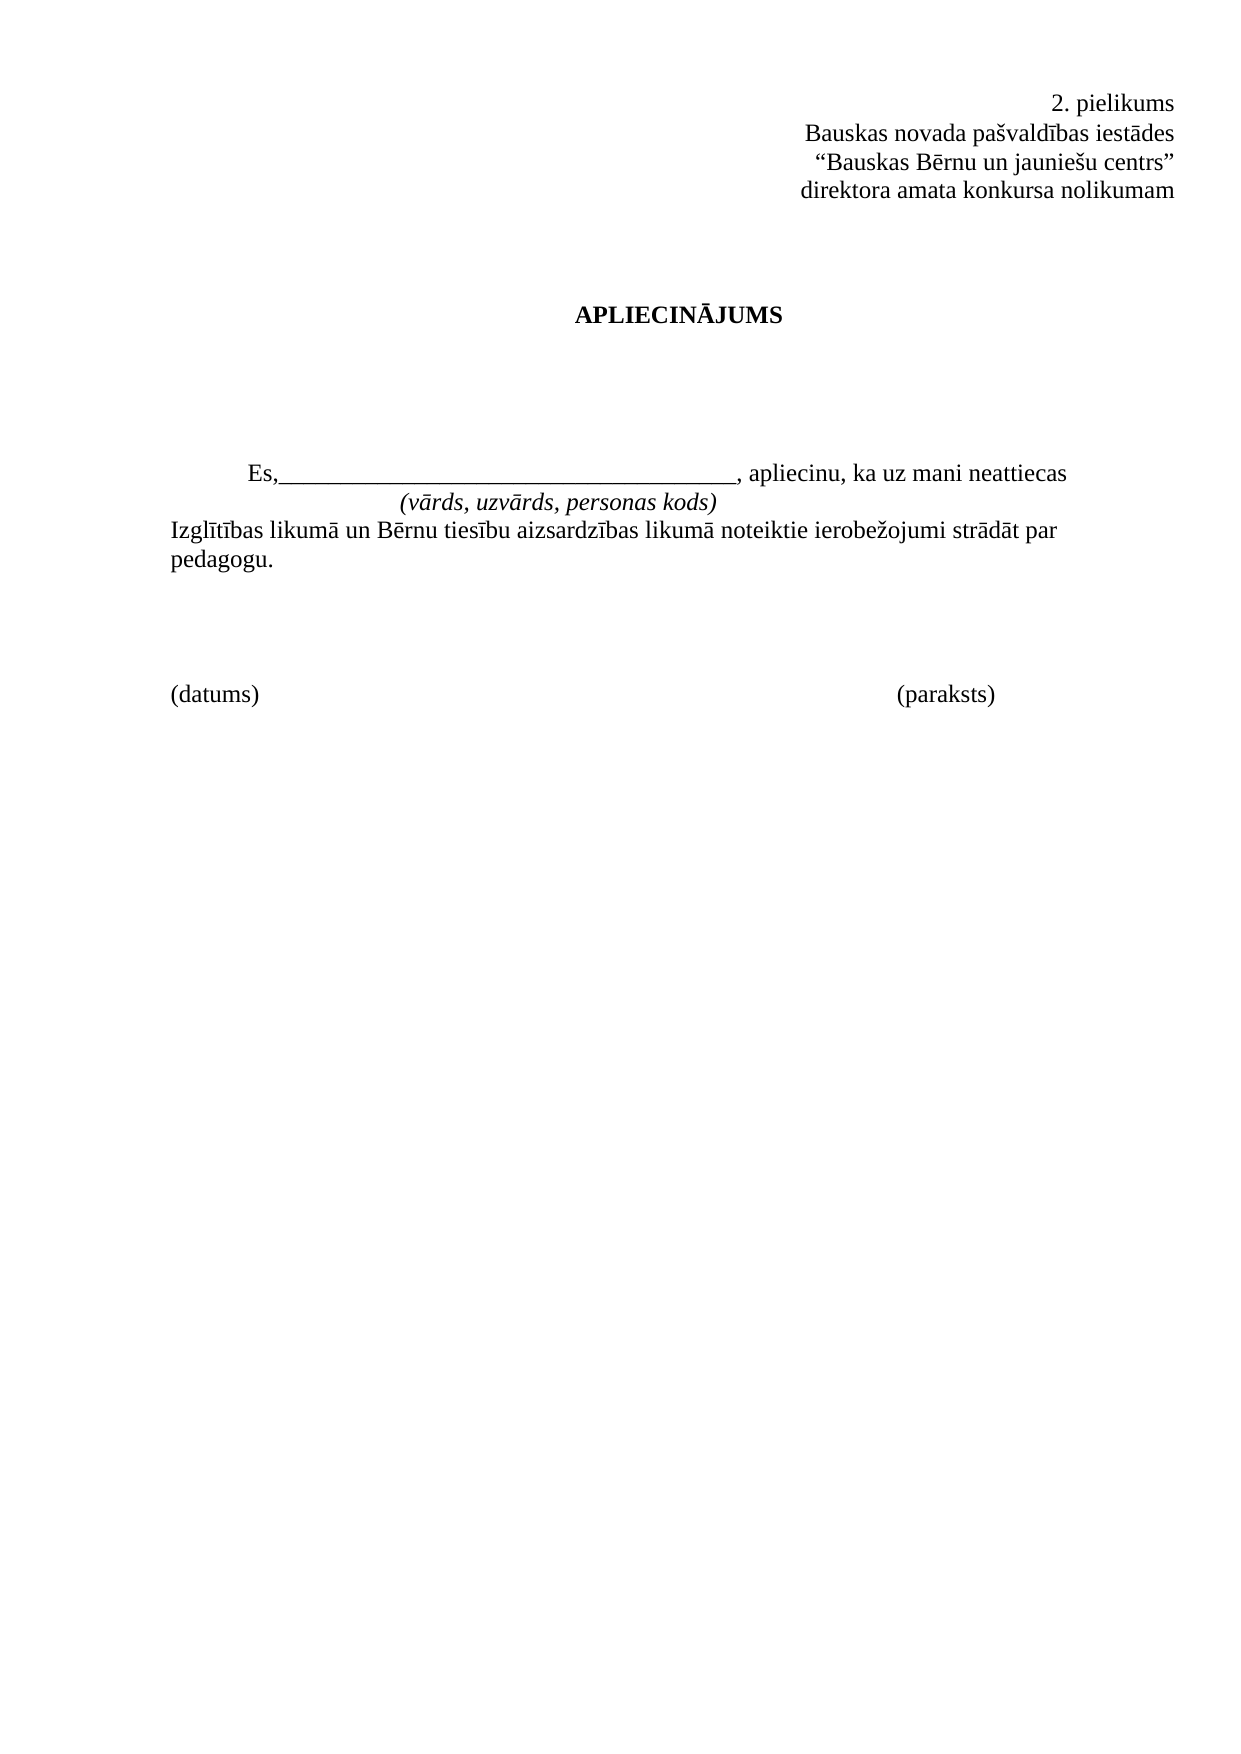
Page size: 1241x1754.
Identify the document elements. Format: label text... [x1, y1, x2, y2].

text APLIECINĀJUMS [183, 303, 1174, 328]
text (datums) (paraksts) [170, 682, 1174, 707]
text (vārds, uzvārds, personas kods) [399, 487, 1174, 516]
text Izglītības likumā un Bērnu tiesību aizsardzības likumā noteiktie ierobežojumi strādāt par pedagogu. [170, 516, 1072, 573]
text Bauskas novada pašvaldības iestādes “Bauskas Bērnu un jauniešu centrs” direktora amata konkursa nolikumam [731, 118, 1174, 204]
text Es, , apliecinu, ka uz mani neattiecas [247, 459, 1174, 487]
text 2. pielikums [170, 88, 1174, 117]
